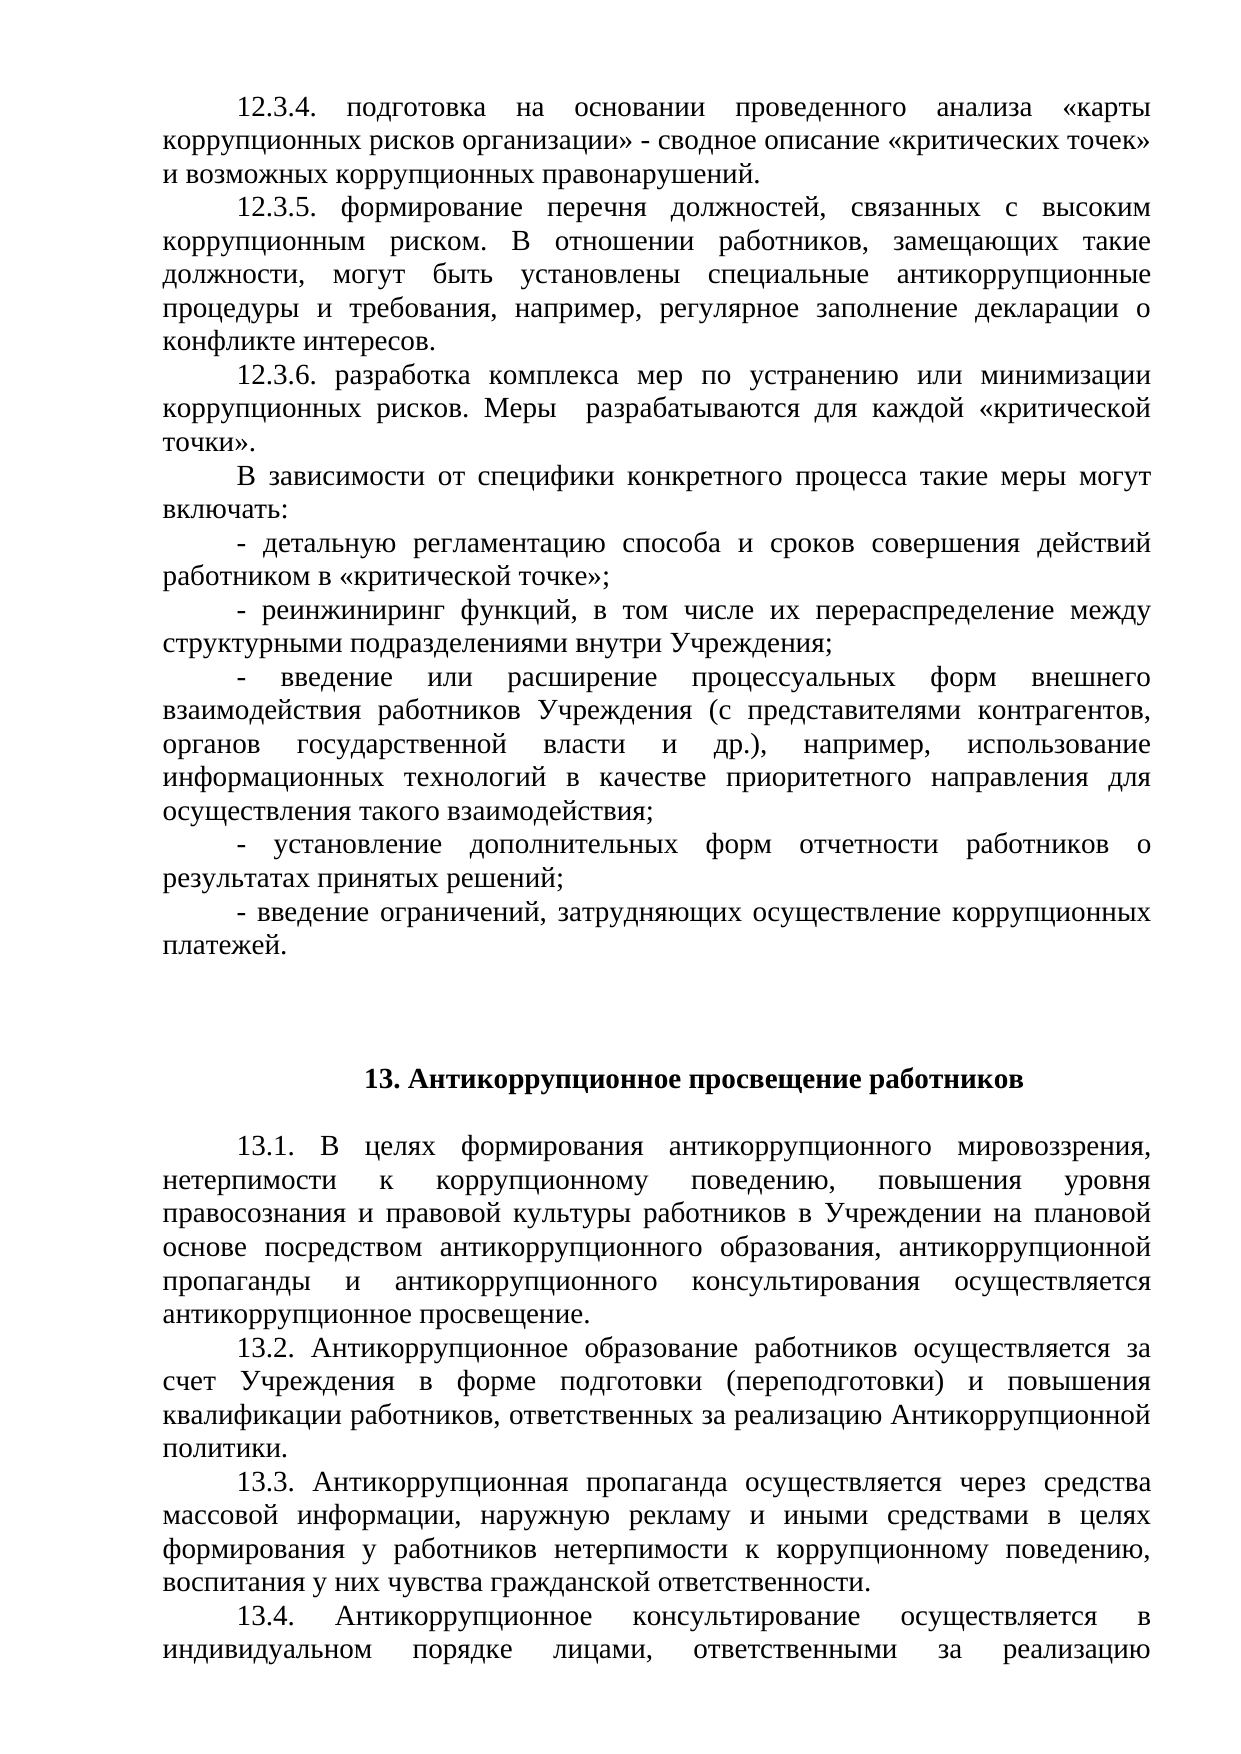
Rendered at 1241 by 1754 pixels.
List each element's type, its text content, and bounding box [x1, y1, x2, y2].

text 13.3. Антикоррупционная пропаганда осуществляется через средства массовой информации, наружную рекламу и иными средствами в целях формирования у работников нетерпимости к коррупционному поведению, воспитания у них чувства гражданской ответственности. [162, 1464, 1152, 1598]
text - детальную регламентацию способа и сроков совершения действий работником в «критической точке»; [162, 525, 1152, 592]
text 13. Антикоррупционное просвещение работников [162, 1061, 1152, 1095]
text 12.3.5. формирование перечня должностей, связанных с высоким коррупционным риском. В отношении работников, замещающих такие должности, могут быть установлены специальные антикоррупционные процедуры и требования, например, регулярное заполнение декларации о конфликте интересов. [162, 189, 1152, 357]
text 12.3.4. подготовка на основании проведенного анализа «карты коррупционных рисков организации» - сводное описание «критических точек» и возможных коррупционных правонарушений. [162, 89, 1152, 189]
text 12.3.6. разработка комплекса мер по устранению или минимизации коррупционных рисков. Меры разрабатываются для каждой «критической точки». [162, 357, 1152, 458]
text В зависимости от специфики конкретного процесса такие меры могут включать: [162, 458, 1152, 525]
text - введение или расширение процессуальных форм внешнего взаимодействия работников Учреждения (с представителями контрагентов, органов государственной власти и др.), например, использование информационных технологий в качестве приоритетного направления для осуществления такого взаимодействия; [162, 659, 1152, 827]
text - установление дополнительных форм отчетности работников о результатах принятых решений; [162, 827, 1152, 894]
text 13.1. В целях формирования антикоррупционного мировоззрения, нетерпимости к коррупционному поведению, повышения уровня правосознания и правовой культуры работников в Учреждении на плановой основе посредством антикоррупционного образования, антикоррупционной пропаганды и антикоррупционного консультирования осуществляется антикоррупционное просвещение. [162, 1128, 1152, 1330]
text 13.2. Антикоррупционное образование работников осуществляется за счет Учреждения в форме подготовки (переподготовки) и повышения квалификации работников, ответственных за реализацию Антикоррупционной политики. [162, 1330, 1152, 1464]
text - реинжиниринг функций, в том числе их перераспределение между структурными подразделениями внутри Учреждения; [162, 592, 1152, 659]
text - введение ограничений, затрудняющих осуществление коррупционных платежей. [162, 894, 1152, 961]
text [162, 1598, 1152, 1665]
